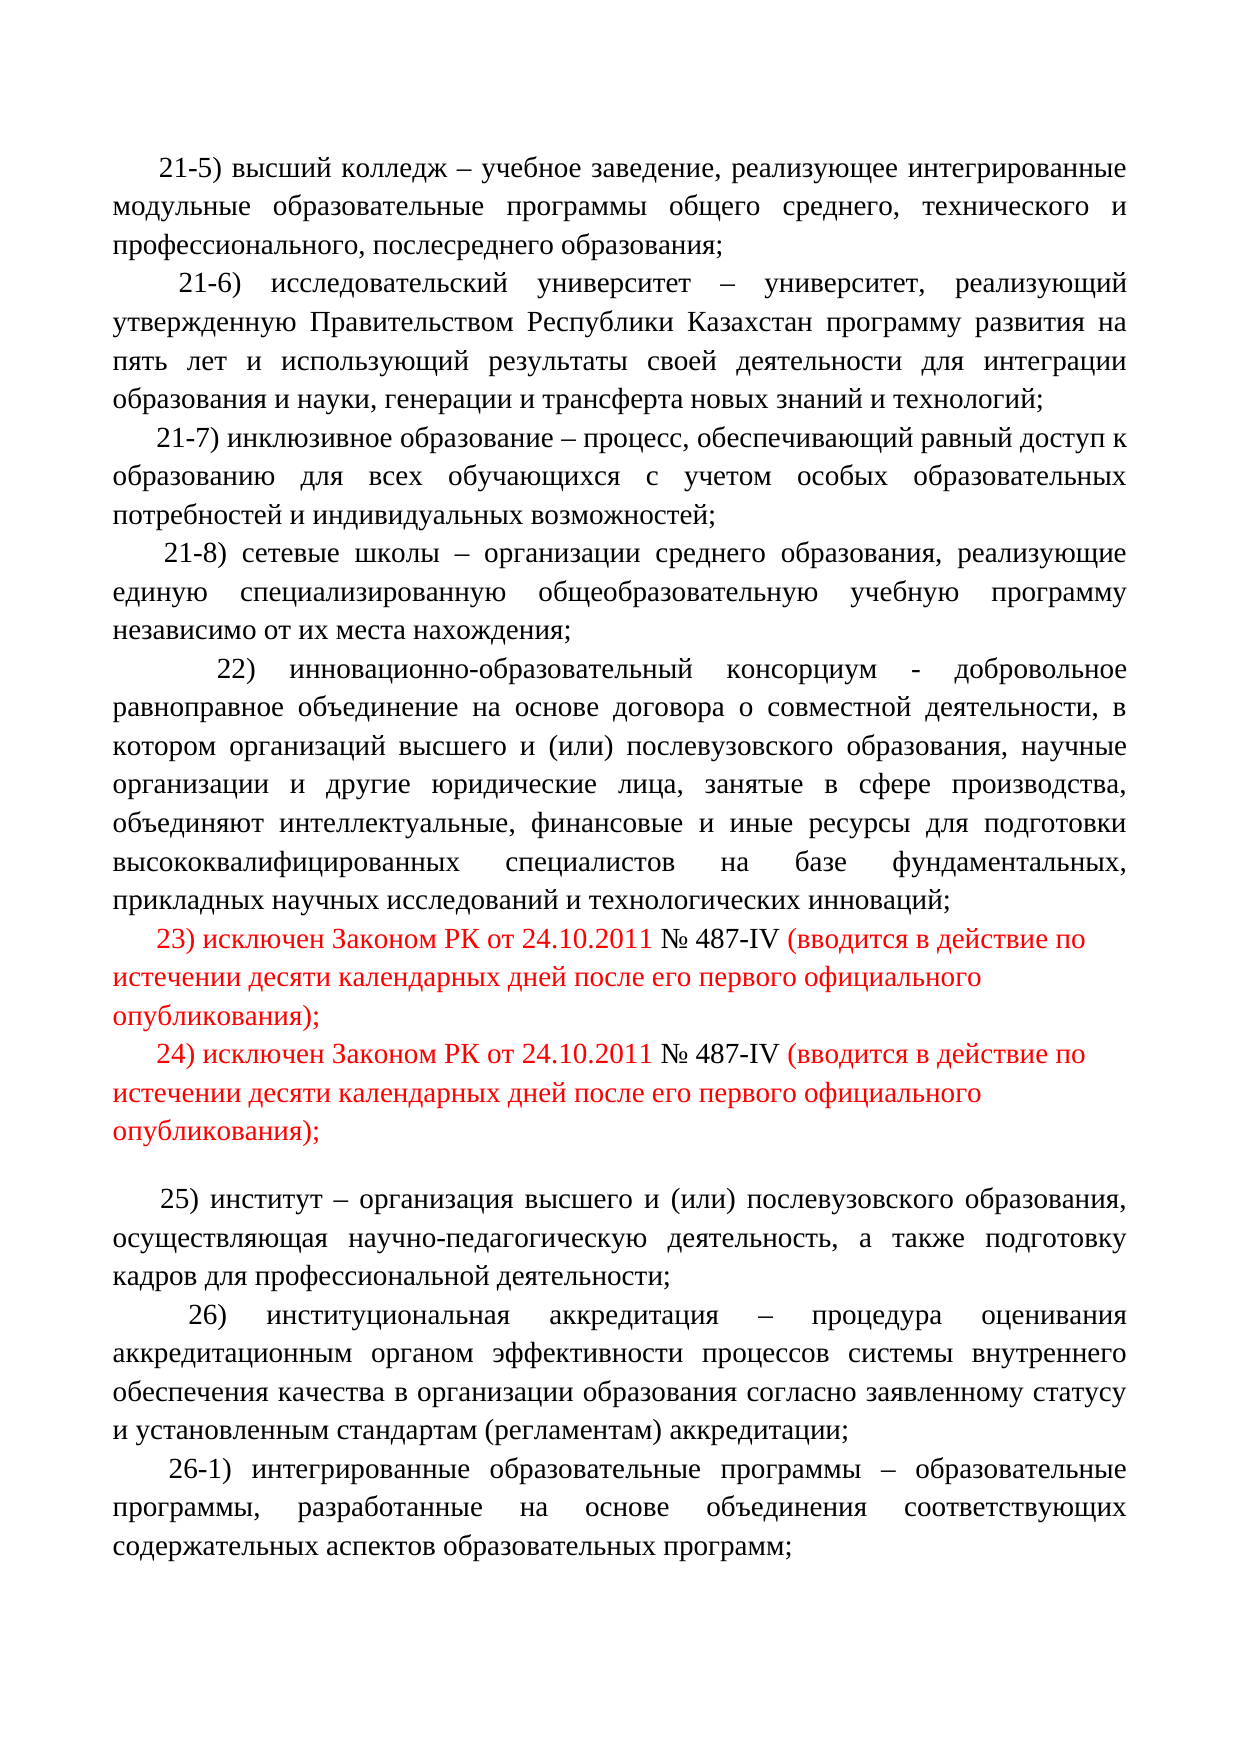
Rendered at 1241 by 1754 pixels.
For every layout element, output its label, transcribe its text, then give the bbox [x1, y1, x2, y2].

text 23) исключен Законом РК от 24.10.2011 № 487-IV (вводится в действие по истечении десяти календарных дней после его первого официального опубликования); 24) исключен Законом РК от 24.10.2011 № 487-IV (вводится в действие по истечении десяти календарных дней после его первого официального опубликования); [112, 921, 1128, 1177]
text 21-7) инклюзивное образование – процесс, обеспечивающий равный доступ к образованию для всех обучающихся с учетом особых образовательных потребностей и индивидуальных возможностей; [112, 420, 1128, 530]
text 22) инновационно-образовательный консорциум - добровольное равноправное объединение на основе договора о совместной деятельности, в котором организаций высшего и (или) послевузовского образования, научные организации и другие юридические лица, занятые в сфере производства, объединяют интеллектуальные, финансовые и иные ресурсы для подготовки высококвалифицированных специалистов на базе фундаментальных, прикладных научных исследований и технологических инноваций; [112, 651, 1128, 916]
text 21-8) сетевые школы – организации среднего образования, реализующие единую специализированную общеобразовательную учебную программу независимо от их места нахождения; [112, 535, 1128, 646]
text 26-1) интегрированные образовательные программы – образовательные программы, разработанные на основе объединения соответствующих содержательных аспектов образовательных программ; [112, 1451, 1128, 1562]
text 25) институт – организация высшего и (или) послевузовского образования, осуществляющая научно-педагогическую деятельность, а также подготовку кадров для профессиональной деятельности; [112, 1181, 1128, 1292]
text 26) институциональная аккредитация – процедура оценивания аккредитационным органом эффективности процессов системы внутреннего обеспечения качества в организации образования согласно заявленному статусу и установленным стандартам (регламентам) аккредитации; [112, 1297, 1128, 1446]
